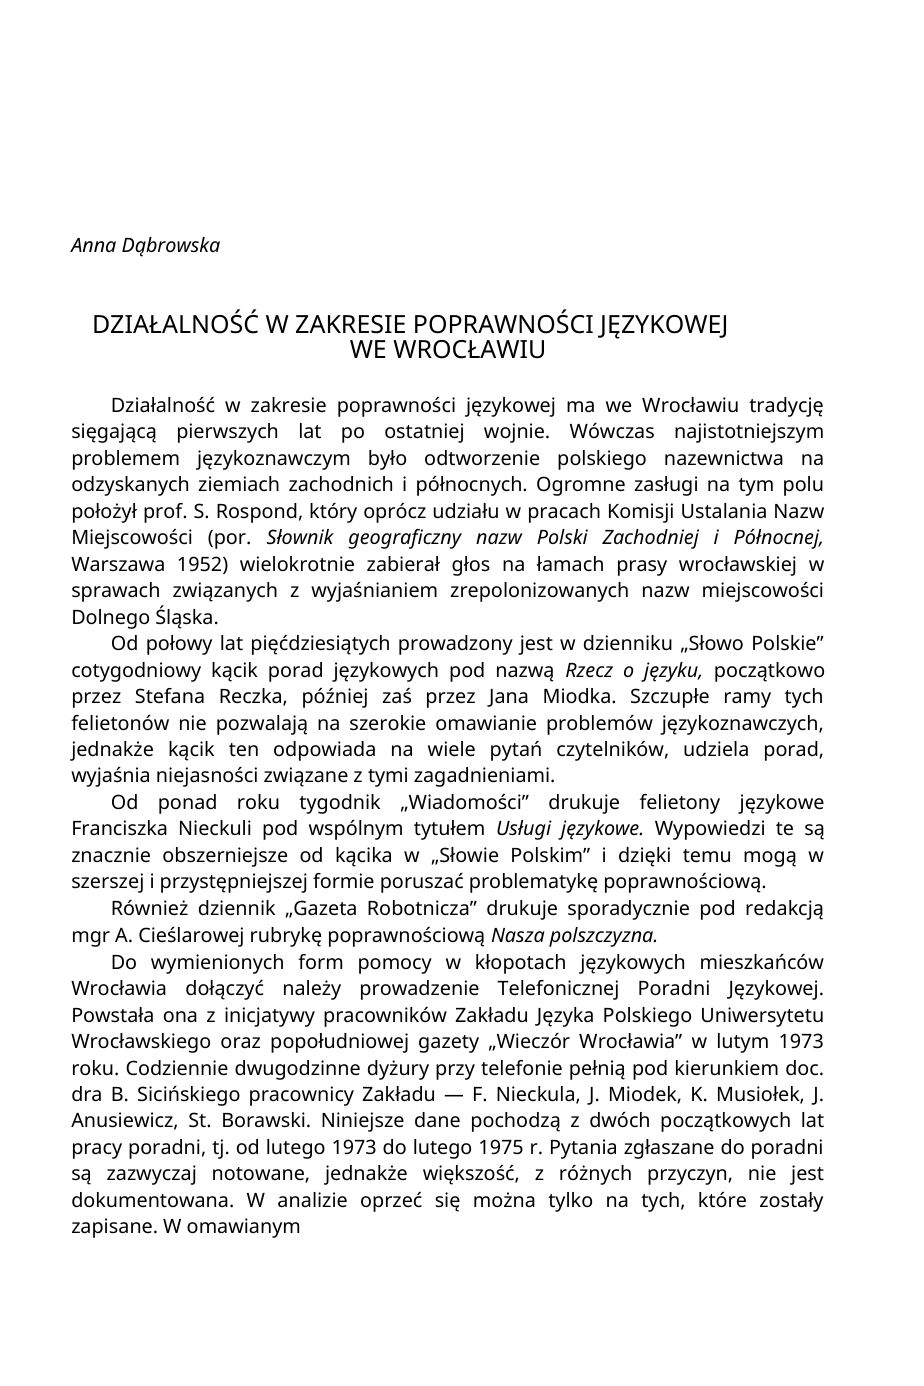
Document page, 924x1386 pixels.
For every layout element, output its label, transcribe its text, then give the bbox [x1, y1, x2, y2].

text Od połowy lat pięćdziesiątych prowadzony jest w dzienniku „Słowo Polskie” cotygodniowy kącik porad językowych pod nazwą Rzecz o języku, początkowo przez Stefana Reczka, później zaś przez Jana Miodka. Szczupłe ramy tych felietonów nie pozwalają na szerokie omawianie problemów językoznawczych, jednakże kącik ten odpowiada na wiele pytań czytelników, udziela porad, wyjaśnia niejasności związane z tymi zagadnieniami. [71, 629, 825, 788]
text DZIAŁALNOŚĆ W ZAKRESIE POPRAWNOŚCI JĘZYKOWEJ [92, 314, 825, 339]
text Anna Dąbrowska [71, 237, 220, 256]
text Działalność w zakresie poprawności językowej ma we Wrocławiu tradycję sięgającą pierwszych lat po ostatniej wojnie. Wówczas najistotniejszym problemem językoznawczym było odtworzenie polskiego nazewnictwa na odzyskanych ziemiach zachodnich i północnych. Ogromne zasługi na tym polu położył prof. S. Rospond, który oprócz udziału w pracach Komisji Ustalania Nazw Miejscowości (por. Słownik geograficzny nazw Polski Zachodniej i Północnej, Warszawa 1952) wielokrotnie zabierał głos na łamach prasy wrocławskiej w sprawach związanych z wyjaśnianiem zrepolonizowanych nazw miejscowości Dolnego Śląska. [71, 391, 825, 629]
text WE WROCŁAWIU [71, 339, 825, 364]
text Do wymienionych form pomocy w kłopotach językowych mieszkańców Wrocławia dołączyć należy prowadzenie Telefonicznej Poradni Językowej. Powstała ona z inicjatywy pracowników Zakładu Języka Polskiego Uniwersytetu Wrocławskiego oraz popołudniowej gazety „Wieczór Wrocławia” w lutym 1973 roku. Codziennie dwugodzinne dyżury przy telefonie pełnią pod kierunkiem doc. dra B. Sicińskiego pracownicy Zakładu — F. Nieckula, J. Miodek, K. Musiołek, J. Anusiewicz, St. Borawski. Niniejsze dane pochodzą z dwóch początkowych lat pracy poradni, tj. od lutego 1973 do lutego 1975 r. Pytania zgłaszane do poradni są zazwyczaj notowane, jednakże większość, z różnych przyczyn, nie jest dokumentowana. W analizie oprzeć się można tylko na tych, które zostały zapisane. W omawianym [71, 948, 825, 1239]
text Również dziennik „Gazeta Robotnicza” drukuje sporadycznie pod redakcją mgr A. Cieślarowej rubrykę poprawnościową Nasza polszczyzna. [71, 894, 825, 948]
text Od ponad roku tygodnik „Wiadomości” drukuje felietony językowe Franciszka Nieckuli pod wspólnym tytułem Usługi językowe. Wypowiedzi te są znacznie obszerniejsze od kącika w „Słowie Polskim” i dzięki temu mogą w szerszej i przystępniejszej formie poruszać problematykę poprawnościową. [71, 788, 825, 894]
